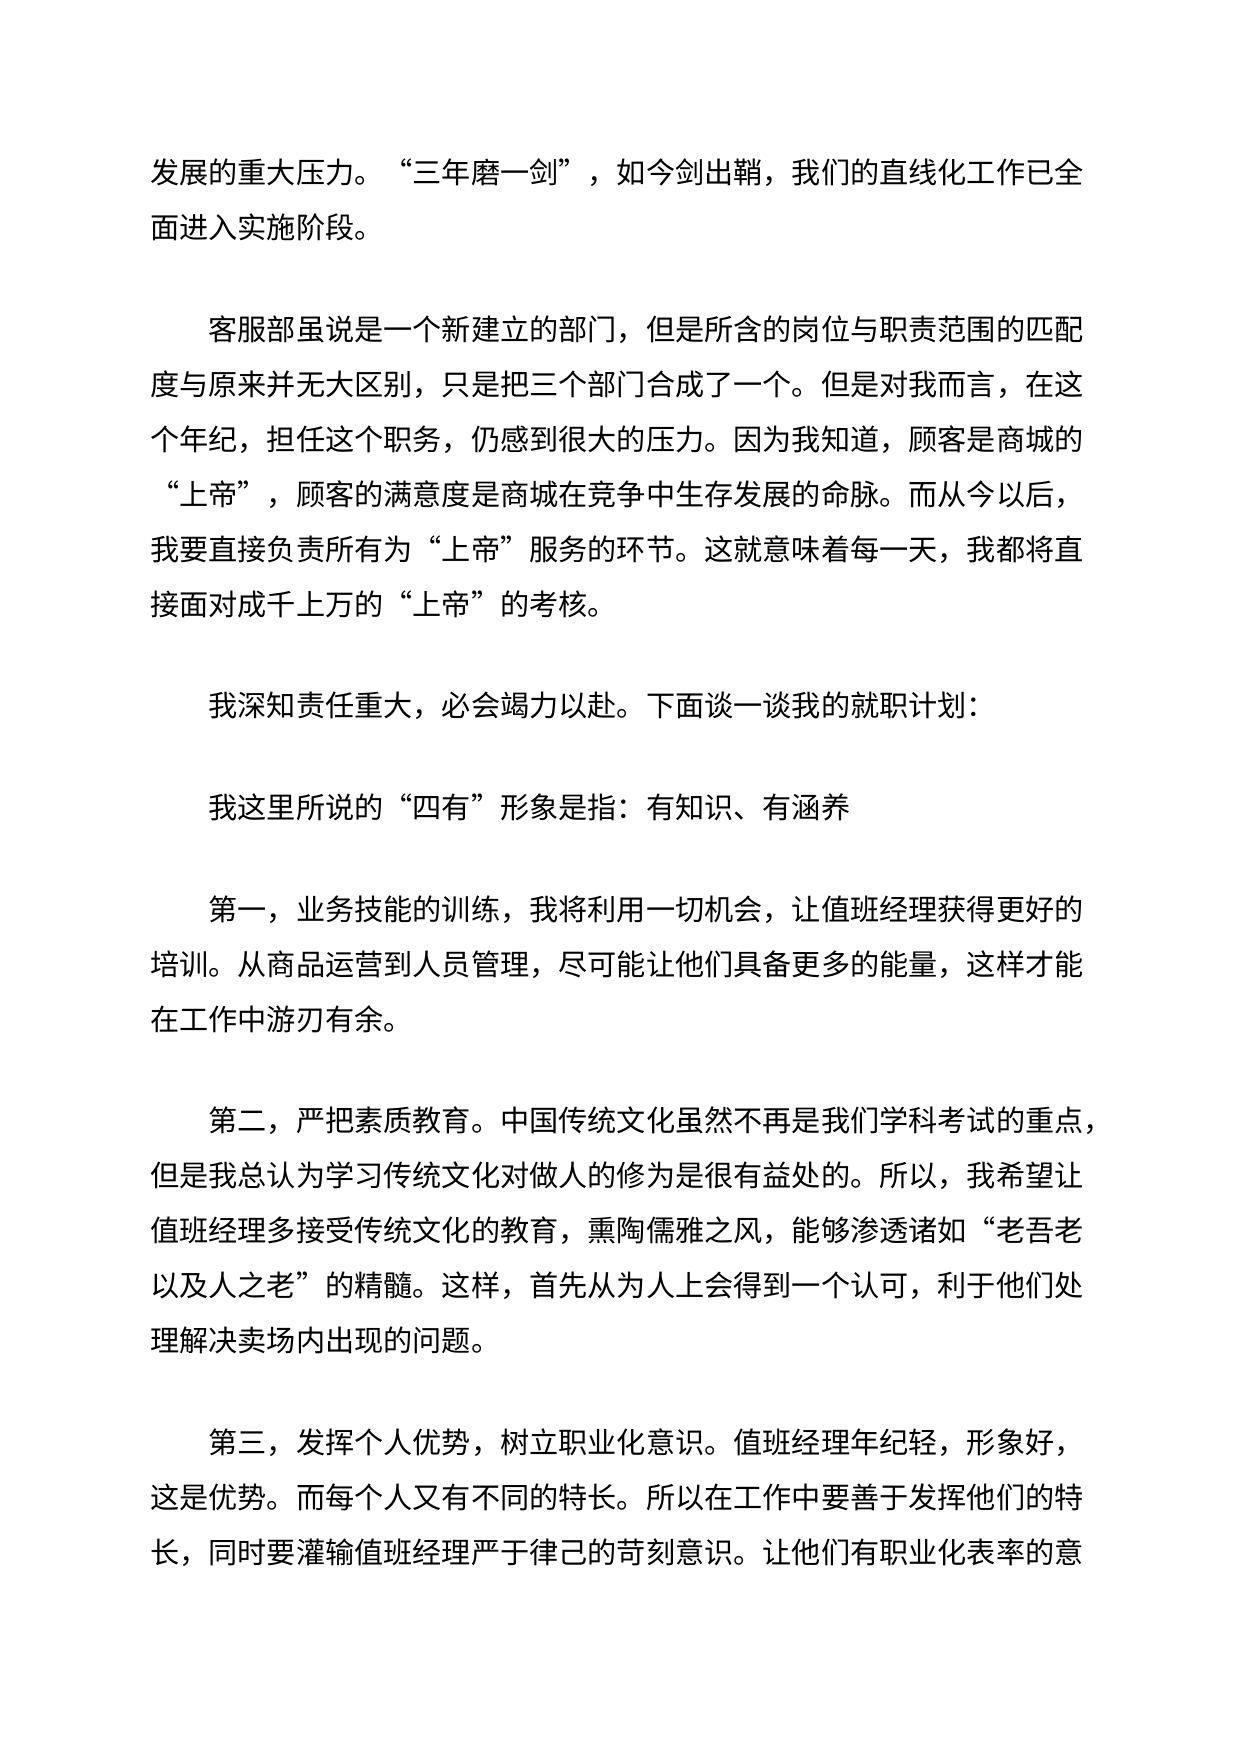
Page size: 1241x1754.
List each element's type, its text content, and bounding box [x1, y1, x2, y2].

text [150, 1419, 1090, 1571]
text 我深知责任重大，必会竭力以赴。下面谈一谈我的就职计划： [150, 683, 1090, 725]
text 第二，严把素质教育。中国传统文化虽然不再是我们学科考试的重点，但是我总认为学习传统文化对做人的修为是很有益处的。所以，我希望让值班经理多接受传统文化的教育，熏陶儒雅之风，能够渗透诸如“老吾老以及人之老”的精髓。这样，首先从为人上会得到一个认可，利于他们处理解决卖场内出现的问题。 [150, 1098, 1090, 1360]
text 我这里所说的“四有”形象是指：有知识、有涵养 [150, 785, 1090, 827]
text 客服部虽说是一个新建立的部门，但是所含的岗位与职责范围的匹配度与原来并无大区别，只是把三个部门合成了一个。但是对我而言，在这个年纪，担任这个职务，仍感到很大的压力。因为我知道，顾客是商城的“上帝”，顾客的满意度是商城在竞争中生存发展的命脉。而从今以后，我要直接负责所有为“上帝”服务的环节。这就意味着每一天，我都将直接面对成千上万的“上帝”的考核。 [150, 307, 1090, 623]
text 第一，业务技能的训练，我将利用一切机会，让值班经理获得更好的培训。从商品运营到人员管理，尽可能让他们具备更多的能量，这样才能在工作中游刃有余。 [150, 886, 1090, 1038]
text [150, 150, 1090, 247]
